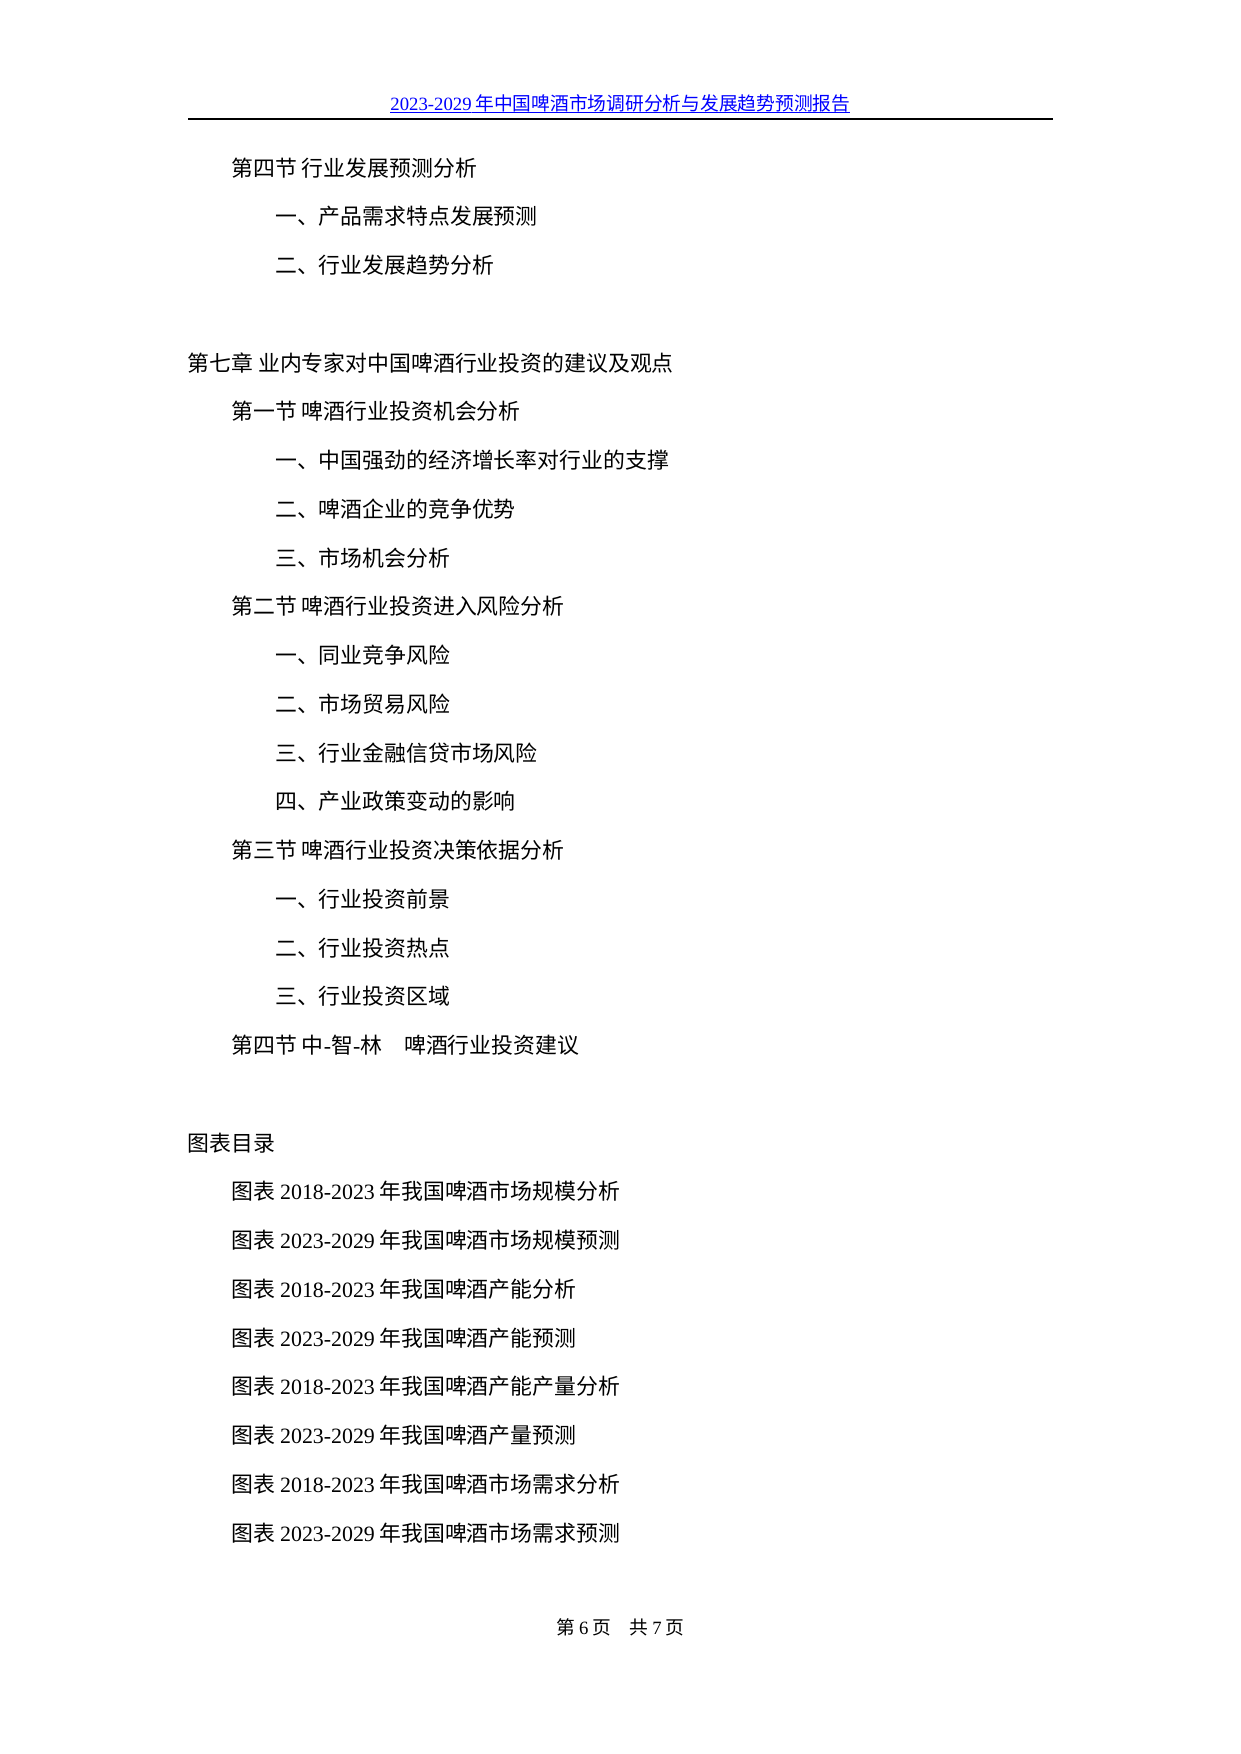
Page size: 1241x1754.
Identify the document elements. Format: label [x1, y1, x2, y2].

text [187, 150, 1053, 1548]
